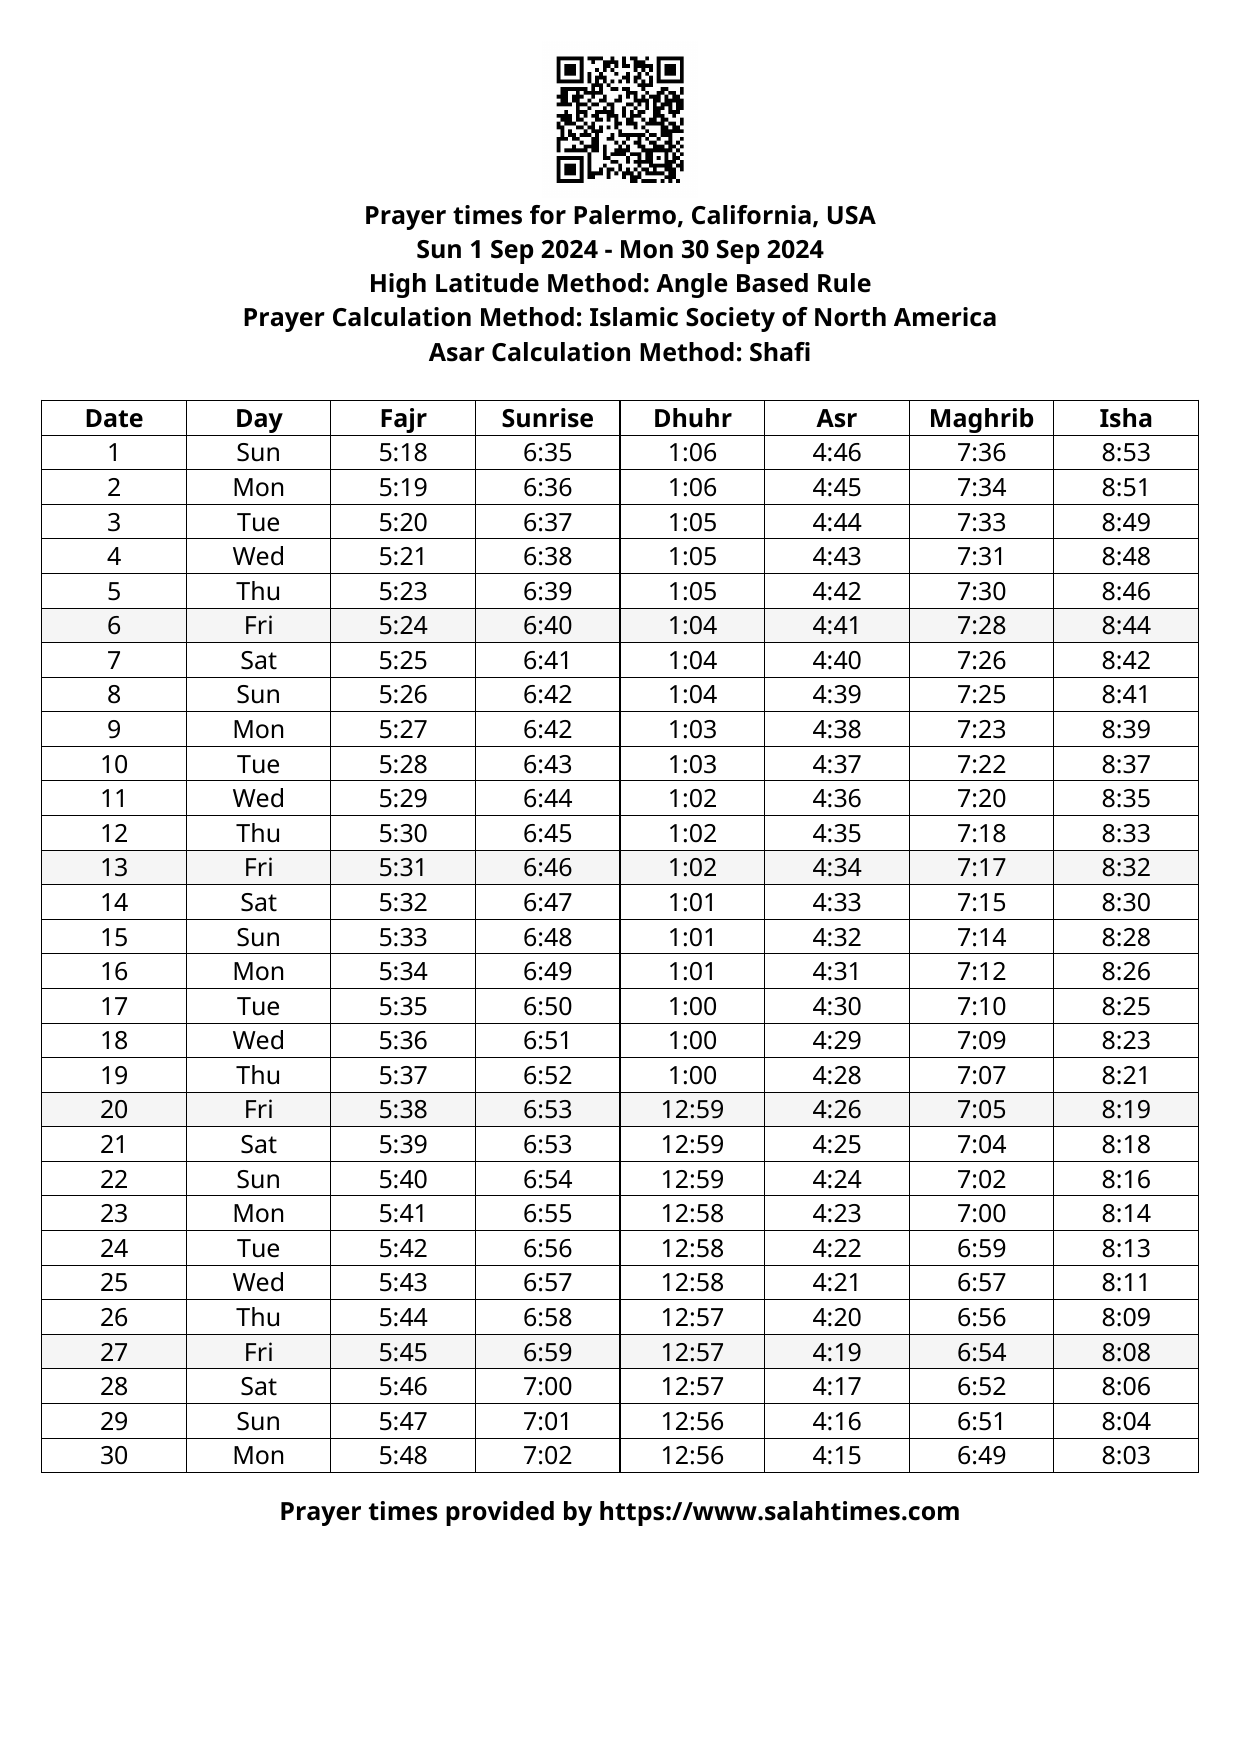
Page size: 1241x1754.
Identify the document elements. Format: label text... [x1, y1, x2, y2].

table_cell 12 [42, 816, 186, 849]
table_cell 6:36 [476, 470, 619, 504]
table_cell 4:22 [765, 1231, 909, 1264]
table_header Dhuhr [621, 401, 764, 434]
table_cell 4:29 [765, 1024, 909, 1057]
table_cell Sat [187, 1127, 330, 1161]
table_cell 12:57 [621, 1369, 764, 1403]
table_cell 5:20 [331, 505, 475, 538]
table_cell 5:47 [331, 1404, 475, 1437]
table_cell 6:53 [476, 1127, 619, 1161]
table_cell 5 [42, 574, 186, 607]
table_cell 4:35 [765, 816, 909, 849]
table_cell 12:58 [621, 1196, 764, 1230]
text Prayer times for Palermo, California, USA [42, 198, 1198, 232]
table_cell 12:56 [621, 1404, 764, 1437]
table_cell 8:11 [1054, 1266, 1198, 1299]
table_cell 8:28 [1054, 920, 1198, 953]
table_cell 1:01 [621, 954, 764, 988]
text Prayer times provided by https://www.salahtimes.com [42, 1494, 1198, 1528]
table_cell 8:46 [1054, 574, 1198, 607]
table_cell 12:57 [621, 1300, 764, 1334]
table_cell 5:40 [331, 1162, 475, 1195]
table_cell 20 [42, 1093, 186, 1126]
table_cell 5:23 [331, 574, 475, 607]
table_cell 4:33 [765, 885, 909, 919]
table_header Sunrise [476, 401, 619, 434]
table_cell 6:54 [476, 1162, 619, 1195]
table_cell 6:38 [476, 539, 619, 573]
table_cell 12:58 [621, 1266, 764, 1299]
table_cell 8:51 [1054, 470, 1198, 504]
table_cell 5:46 [331, 1369, 475, 1403]
table_cell 12:56 [621, 1439, 764, 1472]
table_cell 7:02 [476, 1439, 619, 1472]
table_cell 4:39 [765, 678, 909, 711]
table_cell Thu [187, 1300, 330, 1334]
table_cell 8:03 [1054, 1439, 1198, 1472]
table_cell 19 [42, 1058, 186, 1092]
table_cell 4:43 [765, 539, 909, 573]
table_cell 5:41 [331, 1196, 475, 1230]
table_cell 1:02 [621, 851, 764, 884]
table_cell 4:46 [765, 436, 909, 469]
table_cell 6:51 [910, 1404, 1053, 1437]
table_cell 9 [42, 712, 186, 746]
table_cell 5:29 [331, 781, 475, 815]
table_cell 6:52 [910, 1369, 1053, 1403]
table_cell 7 [42, 643, 186, 677]
table_cell 1:05 [621, 574, 764, 607]
table_cell 6:39 [476, 574, 619, 607]
table_cell Wed [187, 539, 330, 573]
table_cell 8:41 [1054, 678, 1198, 711]
table_cell 7:28 [910, 609, 1053, 642]
table_cell 4:19 [765, 1335, 909, 1368]
table_cell 6:49 [910, 1439, 1053, 1472]
table_cell 7:04 [910, 1127, 1053, 1161]
table_cell Tue [187, 1231, 330, 1264]
table_cell 14 [42, 885, 186, 919]
table_cell 4:44 [765, 505, 909, 538]
table_cell 11 [42, 781, 186, 815]
table_cell 5:19 [331, 470, 475, 504]
table_cell 7:34 [910, 470, 1053, 504]
table_cell 18 [42, 1024, 186, 1057]
table_cell 6:56 [910, 1300, 1053, 1334]
table_cell 5:34 [331, 954, 475, 988]
table_cell 1 [42, 436, 186, 469]
table_cell 8 [42, 678, 186, 711]
table_cell 8:32 [1054, 851, 1198, 884]
table_cell 8:39 [1054, 712, 1198, 746]
table_cell Tue [187, 505, 330, 538]
table_cell 7:23 [910, 712, 1053, 746]
table_cell 6:57 [910, 1266, 1053, 1299]
table_cell 4:28 [765, 1058, 909, 1092]
table_cell 26 [42, 1300, 186, 1334]
table_cell 6:57 [476, 1266, 619, 1299]
table_cell 4:16 [765, 1404, 909, 1437]
table_cell 8:33 [1054, 816, 1198, 849]
table_cell 8:21 [1054, 1058, 1198, 1092]
table_cell 5:25 [331, 643, 475, 677]
table_cell 12:59 [621, 1093, 764, 1126]
table_cell Sun [187, 1162, 330, 1195]
table_cell 8:08 [1054, 1335, 1198, 1368]
table_cell 6:42 [476, 678, 619, 711]
table_cell 6:59 [910, 1231, 1053, 1264]
table_cell 8:25 [1054, 989, 1198, 1022]
table_cell 4:32 [765, 920, 909, 953]
table_cell 5:45 [331, 1335, 475, 1368]
table_cell 22 [42, 1162, 186, 1195]
table_cell 4:20 [765, 1300, 909, 1334]
table_cell 7:14 [910, 920, 1053, 953]
table_cell Sun [187, 436, 330, 469]
table_cell 1:01 [621, 920, 764, 953]
table_cell 7:25 [910, 678, 1053, 711]
table_cell 8:06 [1054, 1369, 1198, 1403]
table_cell 4:15 [765, 1439, 909, 1472]
table_cell 7:12 [910, 954, 1053, 988]
table_cell 1:04 [621, 609, 764, 642]
table_cell 7:26 [910, 643, 1053, 677]
table_cell 8:53 [1054, 436, 1198, 469]
table_header Asr [765, 401, 909, 434]
table_cell 4:26 [765, 1093, 909, 1126]
table_cell Fri [187, 609, 330, 642]
table_header Day [187, 401, 330, 434]
table_cell 7:20 [910, 781, 1053, 815]
table_cell 6:37 [476, 505, 619, 538]
table_cell 5:33 [331, 920, 475, 953]
table_cell Sat [187, 885, 330, 919]
table_cell 13 [42, 851, 186, 884]
table_cell 12:57 [621, 1335, 764, 1368]
table_cell 5:21 [331, 539, 475, 573]
table_cell 4:23 [765, 1196, 909, 1230]
table_cell 5:30 [331, 816, 475, 849]
table_cell 5:39 [331, 1127, 475, 1161]
table_cell 5:18 [331, 436, 475, 469]
table_cell Sun [187, 920, 330, 953]
text Sun 1 Sep 2024 - Mon 30 Sep 2024 [42, 232, 1198, 266]
table_cell 4:38 [765, 712, 909, 746]
table_cell 1:00 [621, 989, 764, 1022]
table_cell Tue [187, 989, 330, 1022]
table_cell Mon [187, 1439, 330, 1472]
table_header Maghrib [910, 401, 1053, 434]
table_cell 5:37 [331, 1058, 475, 1092]
table_cell 7:02 [910, 1162, 1053, 1195]
table_cell 23 [42, 1196, 186, 1230]
table_cell 6:45 [476, 816, 619, 849]
table_cell 6:53 [476, 1093, 619, 1126]
table_cell Thu [187, 816, 330, 849]
table_cell 8:13 [1054, 1231, 1198, 1264]
table_cell 4:30 [765, 989, 909, 1022]
table_cell 8:49 [1054, 505, 1198, 538]
table_cell 7:33 [910, 505, 1053, 538]
table_cell 4:41 [765, 609, 909, 642]
table_cell 8:04 [1054, 1404, 1198, 1437]
table_cell Wed [187, 781, 330, 815]
table_cell Sat [187, 643, 330, 677]
table_cell 7:30 [910, 574, 1053, 607]
table_cell 8:23 [1054, 1024, 1198, 1057]
table_cell 6 [42, 609, 186, 642]
table_cell 4:24 [765, 1162, 909, 1195]
table_cell 25 [42, 1266, 186, 1299]
table_cell 7:00 [910, 1196, 1053, 1230]
table_cell 15 [42, 920, 186, 953]
table_cell 8:48 [1054, 539, 1198, 573]
table_cell Thu [187, 1058, 330, 1092]
table_cell 4:37 [765, 747, 909, 780]
table_cell 1:03 [621, 712, 764, 746]
table_cell 10 [42, 747, 186, 780]
table_cell 4:31 [765, 954, 909, 988]
table_cell 28 [42, 1369, 186, 1403]
table_cell 8:09 [1054, 1300, 1198, 1334]
table_cell 8:26 [1054, 954, 1198, 988]
table_cell 7:17 [910, 851, 1053, 884]
table_cell 21 [42, 1127, 186, 1161]
table_cell Fri [187, 1093, 330, 1126]
table_cell 6:52 [476, 1058, 619, 1092]
table_cell 8:35 [1054, 781, 1198, 815]
picture [542, 41, 699, 198]
table_cell 6:58 [476, 1300, 619, 1334]
table_cell 5:27 [331, 712, 475, 746]
table_cell 1:02 [621, 781, 764, 815]
table_cell Mon [187, 1196, 330, 1230]
table_cell 4:45 [765, 470, 909, 504]
table_cell Mon [187, 954, 330, 988]
table_cell 7:22 [910, 747, 1053, 780]
table_cell 6:44 [476, 781, 619, 815]
table_header Fajr [331, 401, 475, 434]
table_cell 4:25 [765, 1127, 909, 1161]
table_cell 2 [42, 470, 186, 504]
table_cell 7:05 [910, 1093, 1053, 1126]
table_cell 1:00 [621, 1058, 764, 1092]
table_cell 8:44 [1054, 609, 1198, 642]
table_cell 6:49 [476, 954, 619, 988]
table_cell 5:26 [331, 678, 475, 711]
table_cell 1:00 [621, 1024, 764, 1057]
table_cell 12:58 [621, 1231, 764, 1264]
table_cell Thu [187, 574, 330, 607]
table_cell 6:43 [476, 747, 619, 780]
table_cell 7:09 [910, 1024, 1053, 1057]
table_cell 7:10 [910, 989, 1053, 1022]
table_cell 29 [42, 1404, 186, 1437]
table_cell Sat [187, 1369, 330, 1403]
table_cell Sun [187, 678, 330, 711]
table_header Date [42, 401, 186, 434]
table_cell 4:34 [765, 851, 909, 884]
table_cell 6:41 [476, 643, 619, 677]
table_cell Mon [187, 470, 330, 504]
table_cell 6:56 [476, 1231, 619, 1264]
table_cell 27 [42, 1335, 186, 1368]
table_cell 1:03 [621, 747, 764, 780]
table_cell Wed [187, 1024, 330, 1057]
table_cell 5:32 [331, 885, 475, 919]
table_cell 6:59 [476, 1335, 619, 1368]
table_cell 5:24 [331, 609, 475, 642]
text Asar Calculation Method: Shafi [42, 334, 1198, 368]
table_cell 30 [42, 1439, 186, 1472]
table_cell Tue [187, 747, 330, 780]
table_cell Mon [187, 712, 330, 746]
table_cell Sun [187, 1404, 330, 1437]
table_cell 16 [42, 954, 186, 988]
table_cell 7:15 [910, 885, 1053, 919]
table_cell 6:42 [476, 712, 619, 746]
table_cell 5:44 [331, 1300, 475, 1334]
table_cell 8:30 [1054, 885, 1198, 919]
table_cell 6:54 [910, 1335, 1053, 1368]
table_cell 1:01 [621, 885, 764, 919]
table_cell 7:00 [476, 1369, 619, 1403]
table_cell 12:59 [621, 1127, 764, 1161]
table_cell 8:18 [1054, 1127, 1198, 1161]
table_cell 7:31 [910, 539, 1053, 573]
table_cell 6:47 [476, 885, 619, 919]
table_cell 6:51 [476, 1024, 619, 1057]
table_cell 5:31 [331, 851, 475, 884]
table_cell 5:43 [331, 1266, 475, 1299]
table_cell 4 [42, 539, 186, 573]
text Prayer Calculation Method: Islamic Society of North America [42, 300, 1198, 334]
table_cell 8:14 [1054, 1196, 1198, 1230]
table_cell 1:06 [621, 436, 764, 469]
table_cell Fri [187, 851, 330, 884]
table_cell 8:16 [1054, 1162, 1198, 1195]
table_cell 6:46 [476, 851, 619, 884]
table_cell 6:40 [476, 609, 619, 642]
table_cell 1:05 [621, 539, 764, 573]
table_cell 3 [42, 505, 186, 538]
table_cell 1:05 [621, 505, 764, 538]
table_cell 5:35 [331, 989, 475, 1022]
table_cell 5:48 [331, 1439, 475, 1472]
table_cell 4:40 [765, 643, 909, 677]
table_cell 5:36 [331, 1024, 475, 1057]
table_cell 12:59 [621, 1162, 764, 1195]
table_cell 24 [42, 1231, 186, 1264]
table_cell 4:21 [765, 1266, 909, 1299]
table_cell 1:06 [621, 470, 764, 504]
table_cell 6:48 [476, 920, 619, 953]
table_cell 8:42 [1054, 643, 1198, 677]
table_cell 4:42 [765, 574, 909, 607]
table_cell 4:36 [765, 781, 909, 815]
table_cell 1:04 [621, 678, 764, 711]
table_cell 7:18 [910, 816, 1053, 849]
table_cell 6:35 [476, 436, 619, 469]
table_cell Wed [187, 1266, 330, 1299]
table_cell 8:19 [1054, 1093, 1198, 1126]
table_cell 8:37 [1054, 747, 1198, 780]
table_cell 5:38 [331, 1093, 475, 1126]
table_cell 17 [42, 989, 186, 1022]
table_cell 6:50 [476, 989, 619, 1022]
table_cell 7:01 [476, 1404, 619, 1437]
table_cell 1:02 [621, 816, 764, 849]
table_cell 4:17 [765, 1369, 909, 1403]
table_cell 6:55 [476, 1196, 619, 1230]
text High Latitude Method: Angle Based Rule [42, 266, 1198, 300]
table_cell 7:36 [910, 436, 1053, 469]
table_cell 7:07 [910, 1058, 1053, 1092]
table_cell 5:28 [331, 747, 475, 780]
table_cell 1:04 [621, 643, 764, 677]
table_cell 5:42 [331, 1231, 475, 1264]
table_header Isha [1054, 401, 1198, 434]
table_cell Fri [187, 1335, 330, 1368]
